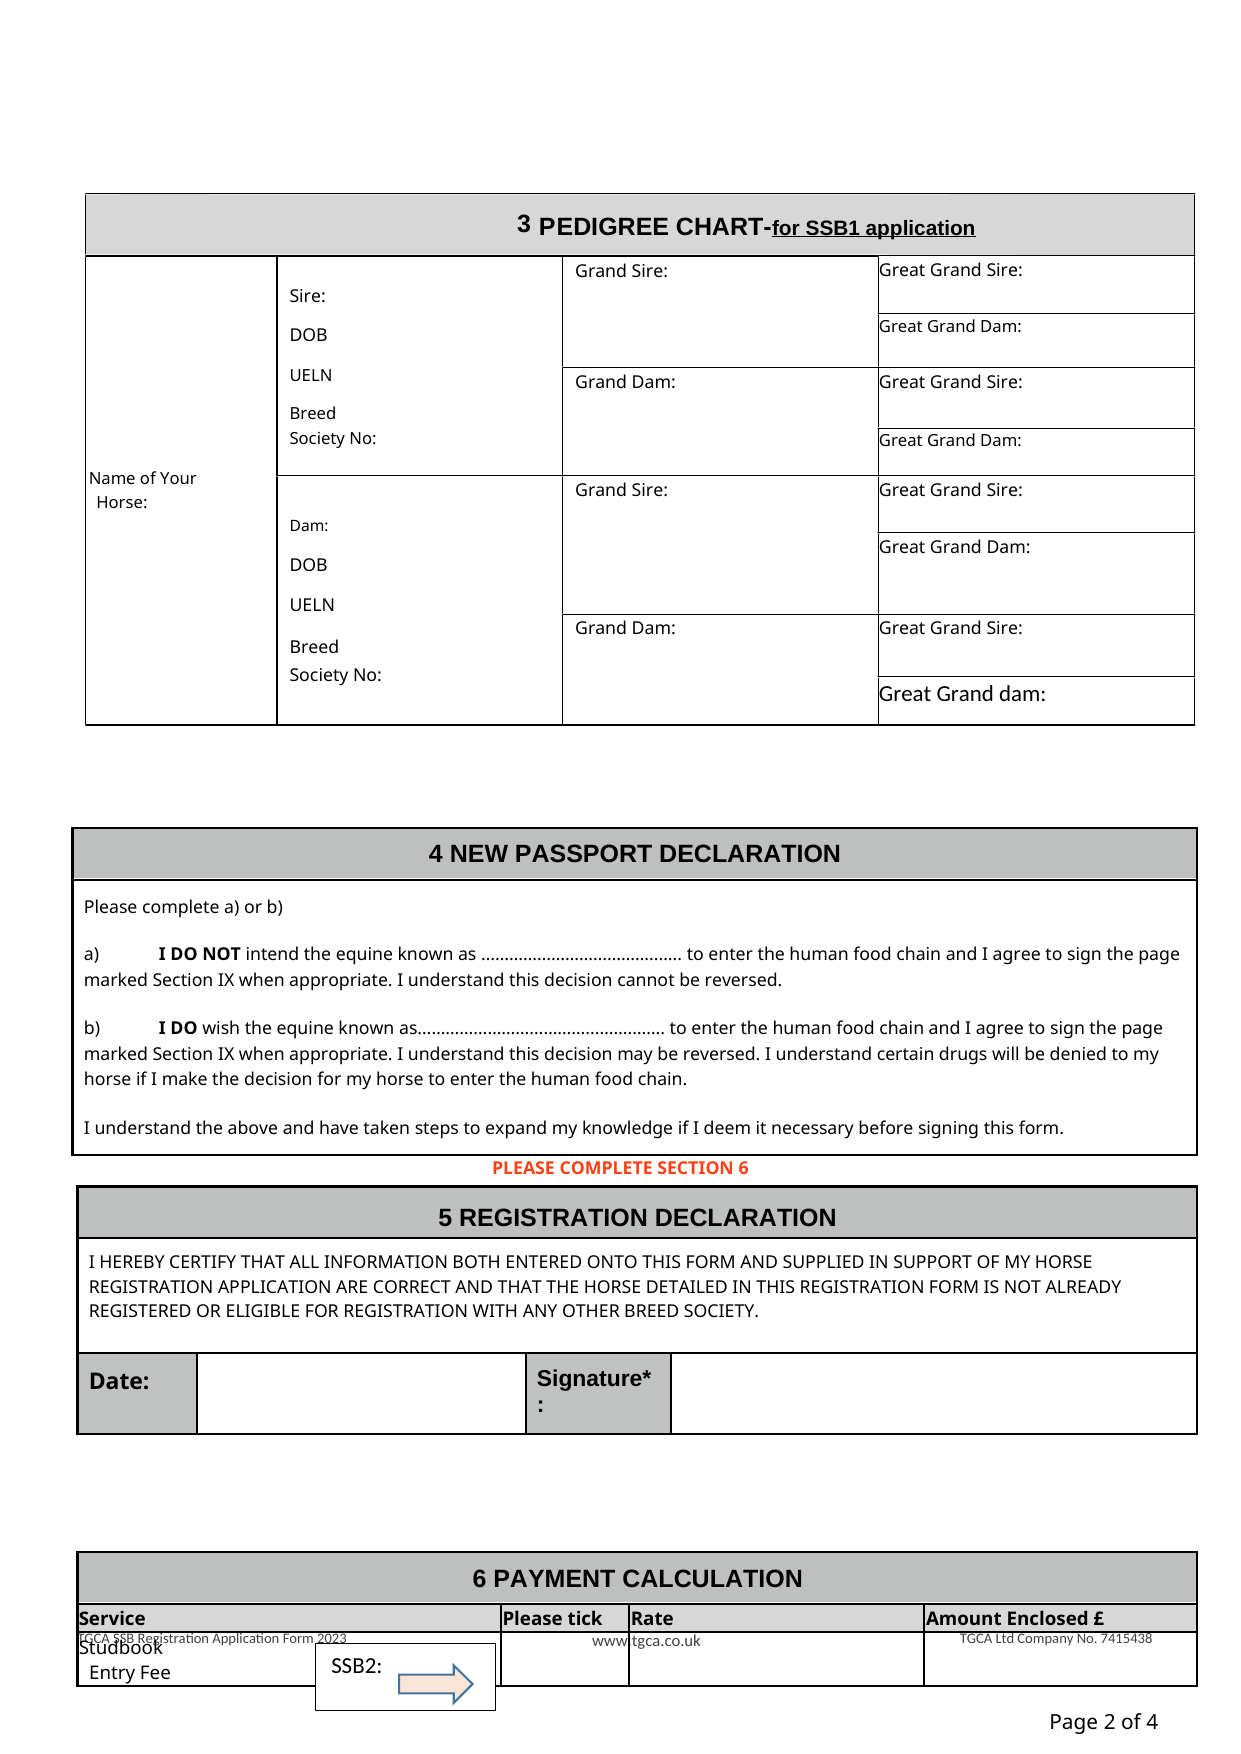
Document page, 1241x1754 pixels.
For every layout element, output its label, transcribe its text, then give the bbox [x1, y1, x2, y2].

table_cell Studbook Entry Fee [79, 1633, 500, 1685]
table_cell Rate [630, 1605, 923, 1631]
table_cell Signature*: [527, 1354, 670, 1433]
table_header 6 PAYMENT CALCULATION [79, 1553, 1196, 1602]
table_header 4 NEW PASSPORT DECLARATION [74, 829, 1196, 878]
table_cell [630, 1633, 923, 1685]
table_cell I HEREBY CERTIFY THAT ALL INFORMATION BOTH ENTERED ONTO THIS FORM AND SUPPLIED IN SUPPORT OF MY HORSE REGISTRATION APPLICATION ARE CORRECT AND THAT THE HORSE DETAILED IN THIS REGISTRATION FORM IS NOT ALREADY REGISTERED OR ELIGIBLE FOR REGISTRATION WITH ANY OTHER BREED SOCIETY. [79, 1239, 1196, 1352]
table_header 5 REGISTRATION DECLARATION [79, 1188, 1196, 1237]
table_cell [672, 1354, 1196, 1433]
table_cell [502, 1633, 628, 1685]
table_cell Please tick [502, 1605, 628, 1631]
table_cell Amount Enclosed £ [925, 1605, 1196, 1631]
table_cell Date: [79, 1354, 196, 1433]
table_cell [198, 1354, 525, 1433]
table_cell [925, 1633, 1196, 1685]
table_cell Please complete a) or b) I DO NOT intend the equine known as ………………………………..….. to enter the human food chain and I agree to sign the page marked Section IX when appropriate. I understand this decision cannot be reversed. I DO wish the equine known as………………………………...…….……. to enter the human food chain and I agree to sign the page marked Section IX when appropriate. I understand this decision may be reversed. I understand certain drugs will be denied to my horse if I make the decision for my horse to enter the human food chain. I understand the above and have taken steps to expand my knowledge if I deem it necessary before signing this form. [74, 881, 1196, 1154]
text PLEASE COMPLETE SECTION 6 [87, 1156, 1154, 1180]
table_cell Service [79, 1605, 500, 1631]
